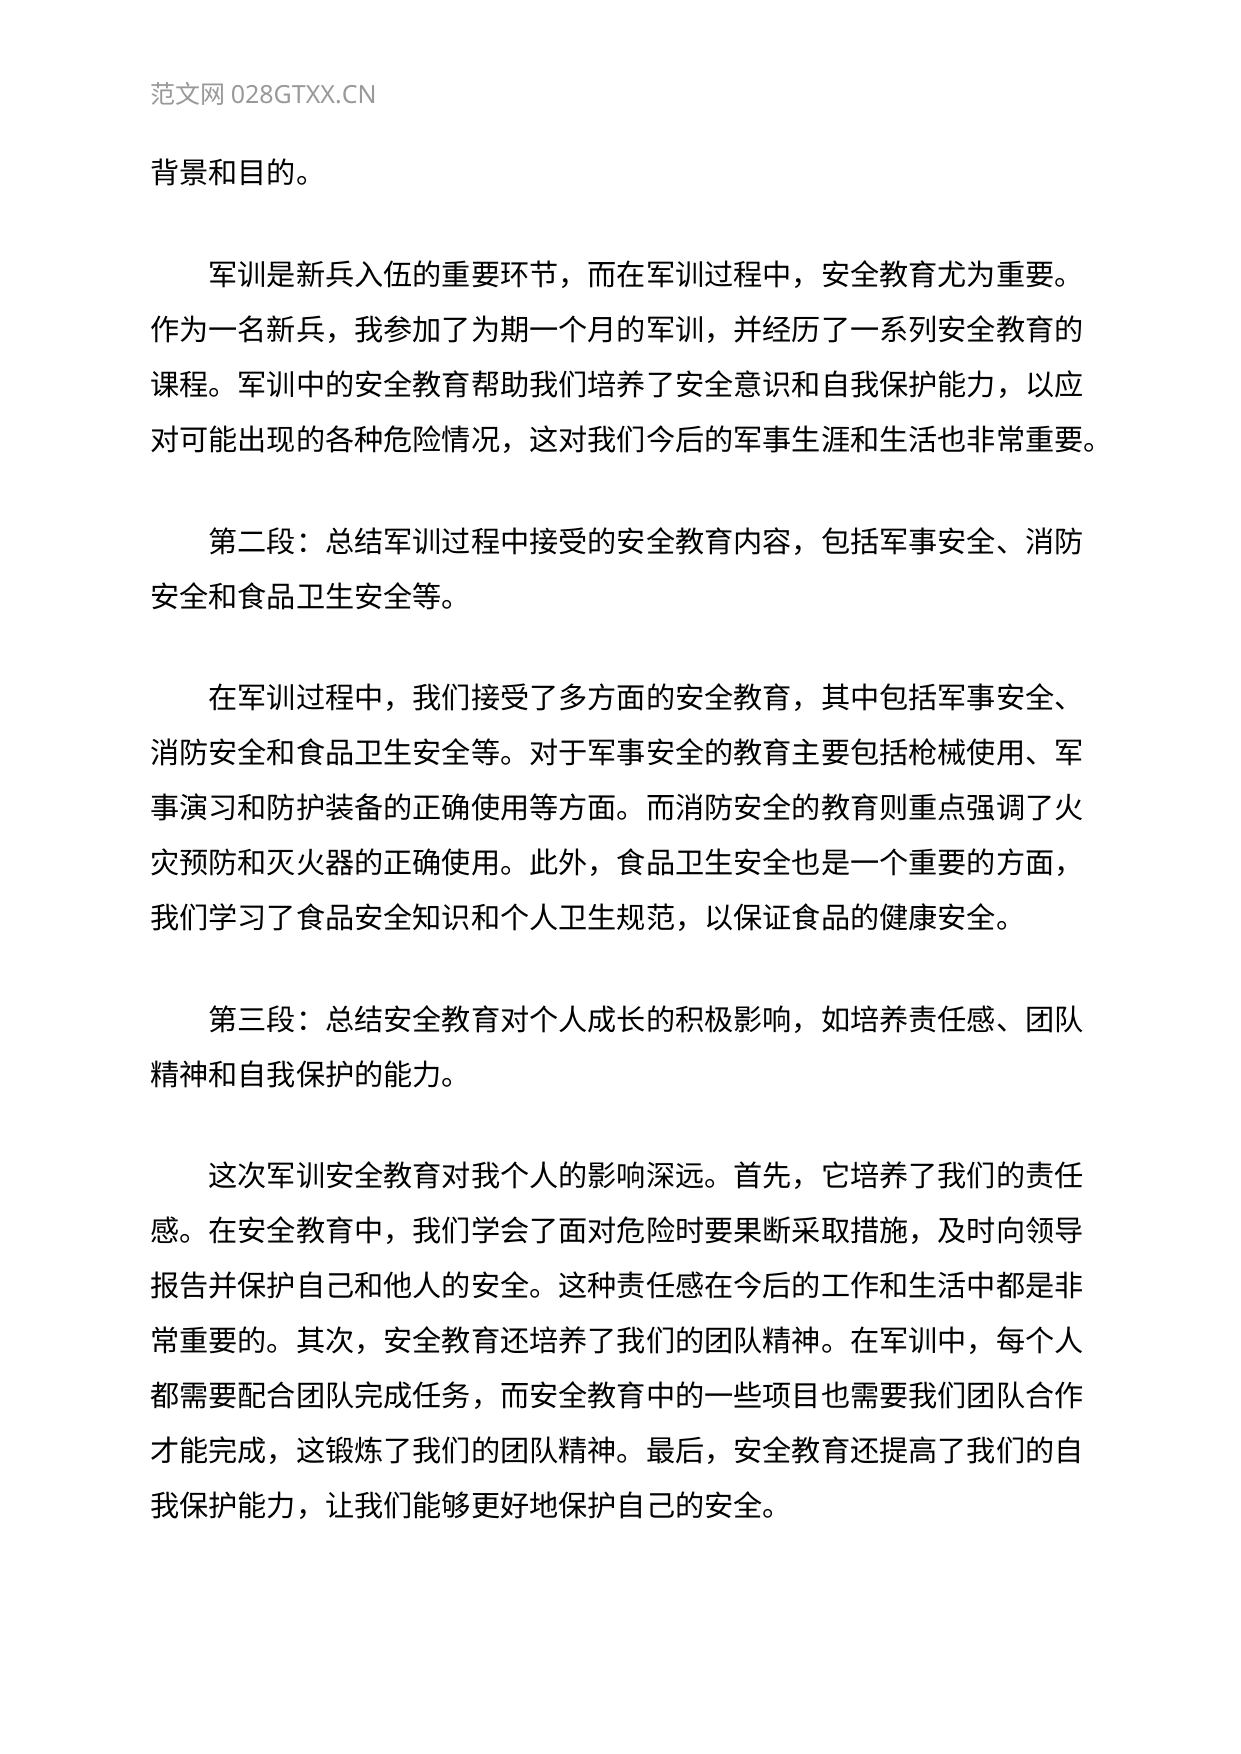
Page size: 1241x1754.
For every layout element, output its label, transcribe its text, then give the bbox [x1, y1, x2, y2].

text 这次军训安全教育对我个人的影响深远。首先，它培养了我们的责任感。在安全教育中，我们学会了面对危险时要果断采取措施，及时向领导报告并保护自己和他人的安全。这种责任感在今后的工作和生活中都是非常重要的。其次，安全教育还培养了我们的团队精神。在军训中，每个人都需要配合团队完成任务，而安全教育中的一些项目也需要我们团队合作才能完成，这锻炼了我们的团队精神。最后，安全教育还提高了我们的自我保护能力，让我们能够更好地保护自己的安全。 [150, 1153, 1090, 1524]
text 第二段：总结军训过程中接受的安全教育内容，包括军事安全、消防安全和食品卫生安全等。 [150, 518, 1090, 615]
text 第三段：总结安全教育对个人成长的积极影响，如培养责任感、团队精神和自我保护的能力。 [150, 996, 1090, 1093]
text 军训是新兵入伍的重要环节，而在军训过程中，安全教育尤为重要。作为一名新兵，我参加了为期一个月的军训，并经历了一系列安全教育的课程。军训中的安全教育帮助我们培养了安全意识和自我保护能力，以应对可能出现的各种危险情况，这对我们今后的军事生涯和生活也非常重要。 [150, 252, 1090, 459]
text 在军训过程中，我们接受了多方面的安全教育，其中包括军事安全、消防安全和食品卫生安全等。对于军事安全的教育主要包括枪械使用、军事演习和防护装备的正确使用等方面。而消防安全的教育则重点强调了火灾预防和灭火器的正确使用。此外，食品卫生安全也是一个重要的方面，我们学习了食品安全知识和个人卫生规范，以保证食品的健康安全。 [150, 675, 1090, 937]
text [150, 150, 1090, 192]
